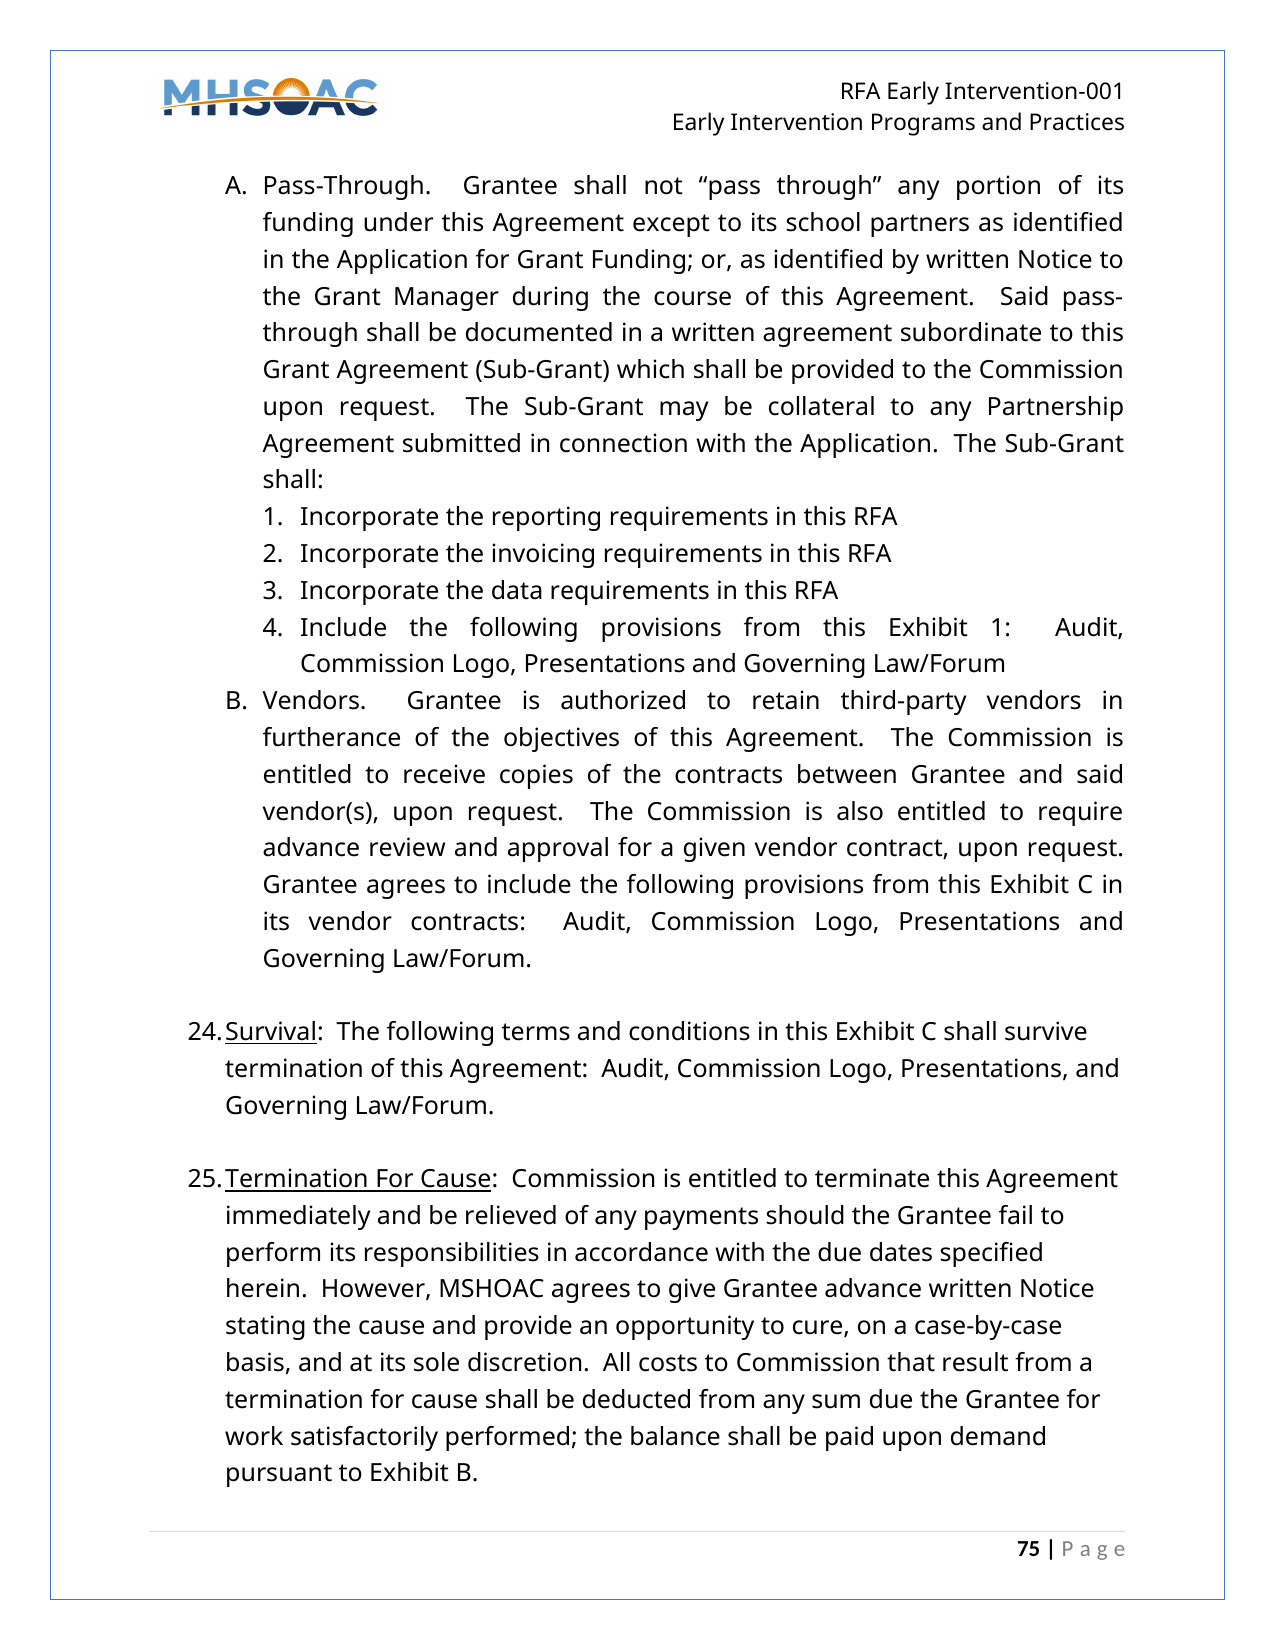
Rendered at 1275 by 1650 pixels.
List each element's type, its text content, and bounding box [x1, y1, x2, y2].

list Incorporate the reporting requirements in this RFA [262, 499, 1125, 533]
list Incorporate the invoicing requirements in this RFA [262, 536, 1125, 570]
list Termination For Cause: Commission is entitled to terminate this Agreement immediately and be relieved of any payments should the Grantee fail to perform its responsibilities in accordance with the due dates specified herein. However, MSHOAC agrees to give Grantee advance written Notice stating the cause and provide an opportunity to cure, on a case-by-case basis, and at its sole discretion. All costs to Commission that result from a termination for cause shall be deducted from any sum due the Grantee for work satisfactorily performed; the balance shall be paid upon demand pursuant to Exhibit B. [187, 1161, 1125, 1489]
list Vendors. Grantee is authorized to retain third-party vendors in furtherance of the objectives of this Agreement. The Commission is entitled to receive copies of the contracts between Grantee and said vendor(s), upon request. The Commission is also entitled to require advance review and approval for a given vendor contract, upon request. Grantee agrees to include the following provisions from this Exhibit C in its vendor contracts: Audit, Commission Logo, Presentations and Governing Law/Forum. [225, 683, 1125, 974]
list Pass-Through. Grantee shall not “pass through” any portion of its funding under this Agreement except to its school partners as identified in the Application for Grant Funding; or, as identified by written Notice to the Grant Manager during the course of this Agreement. Said pass-through shall be documented in a written agreement subordinate to this Grant Agreement (Sub-Grant) which shall be provided to the Commission upon request. The Sub-Grant may be collateral to any Partnership Agreement submitted in connection with the Application. The Sub-Grant shall: [225, 168, 1125, 496]
list Incorporate the data requirements in this RFA [262, 572, 1125, 607]
picture [150, 78, 389, 121]
list Include the following provisions from this Exhibit 1: Audit, Commission Logo, Presentations and Governing Law/Forum [262, 609, 1125, 680]
list Survival: The following terms and conditions in this Exhibit C shall survive termination of this Agreement: Audit, Commission Logo, Presentations, and Governing Law/Forum. [187, 1014, 1125, 1121]
